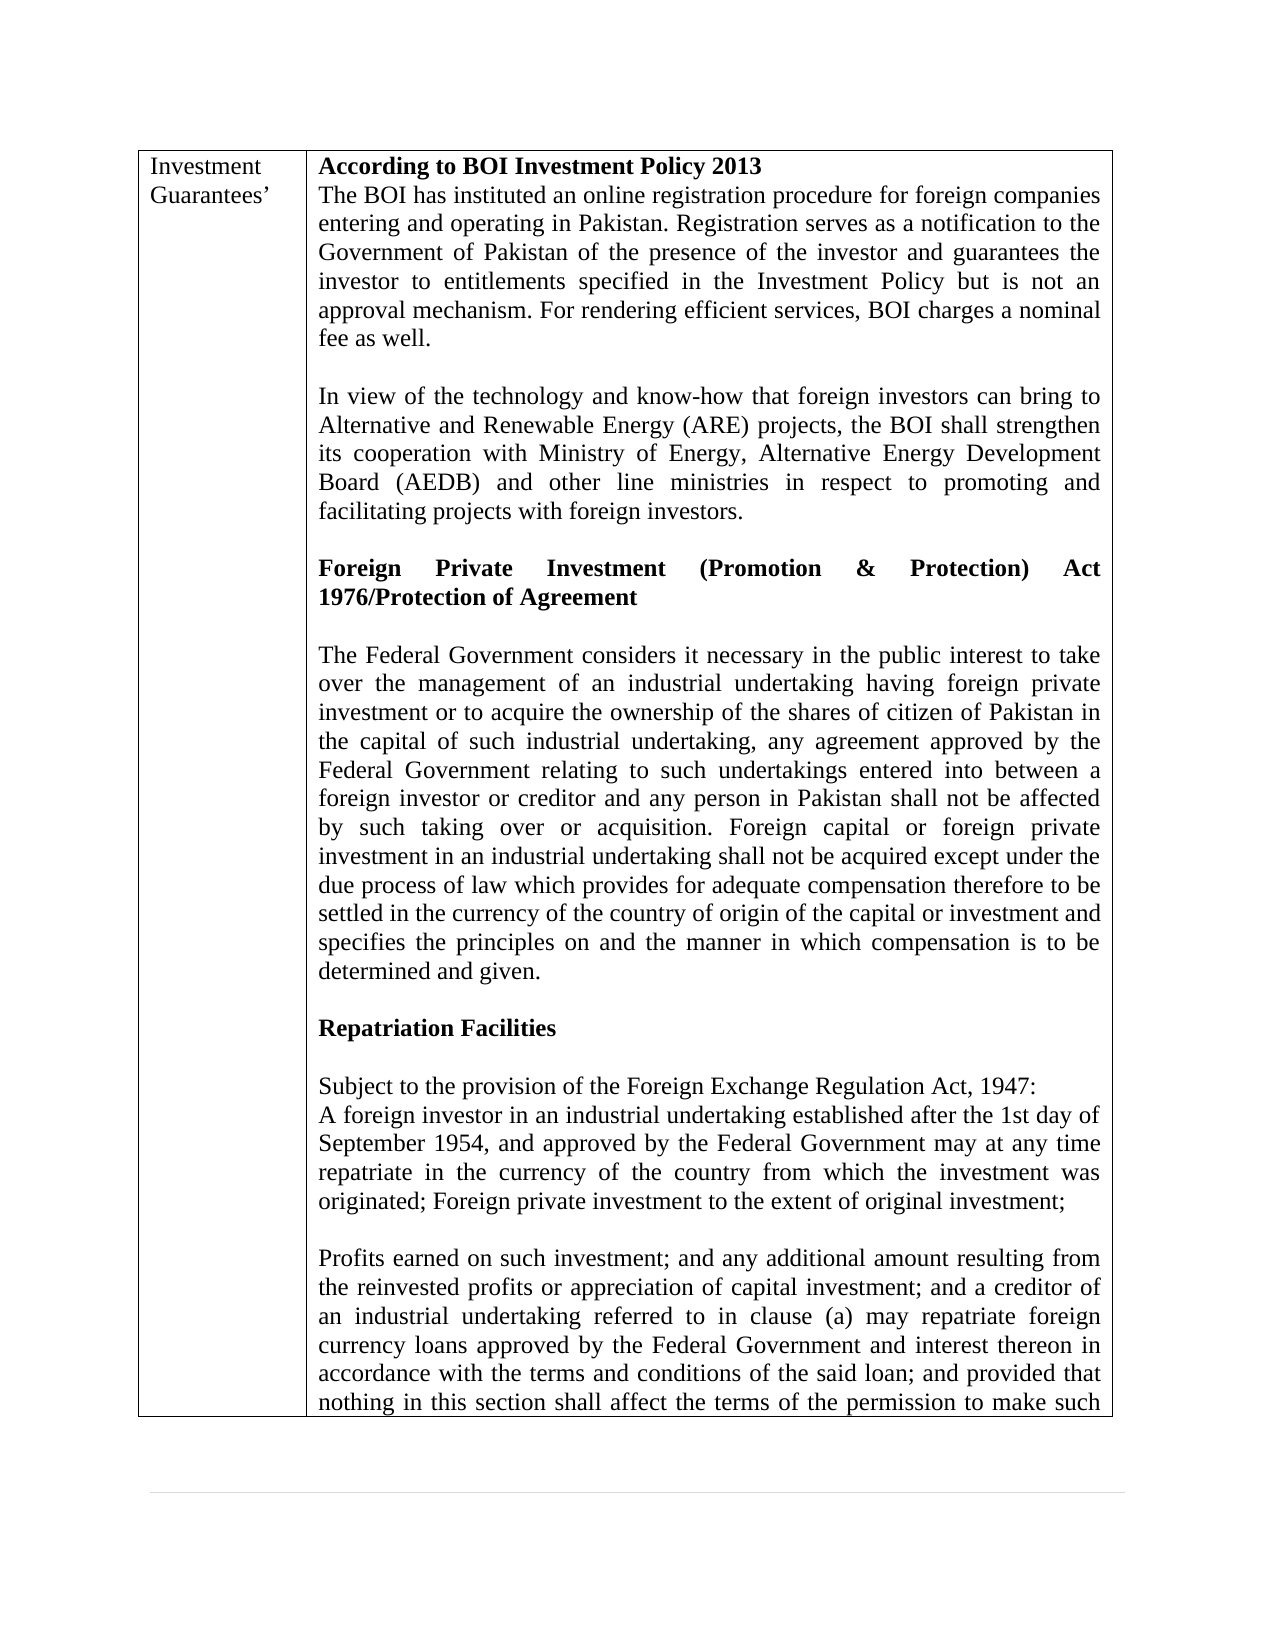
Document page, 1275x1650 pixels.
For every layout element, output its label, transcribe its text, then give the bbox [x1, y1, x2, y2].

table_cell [139, 151, 306, 1416]
